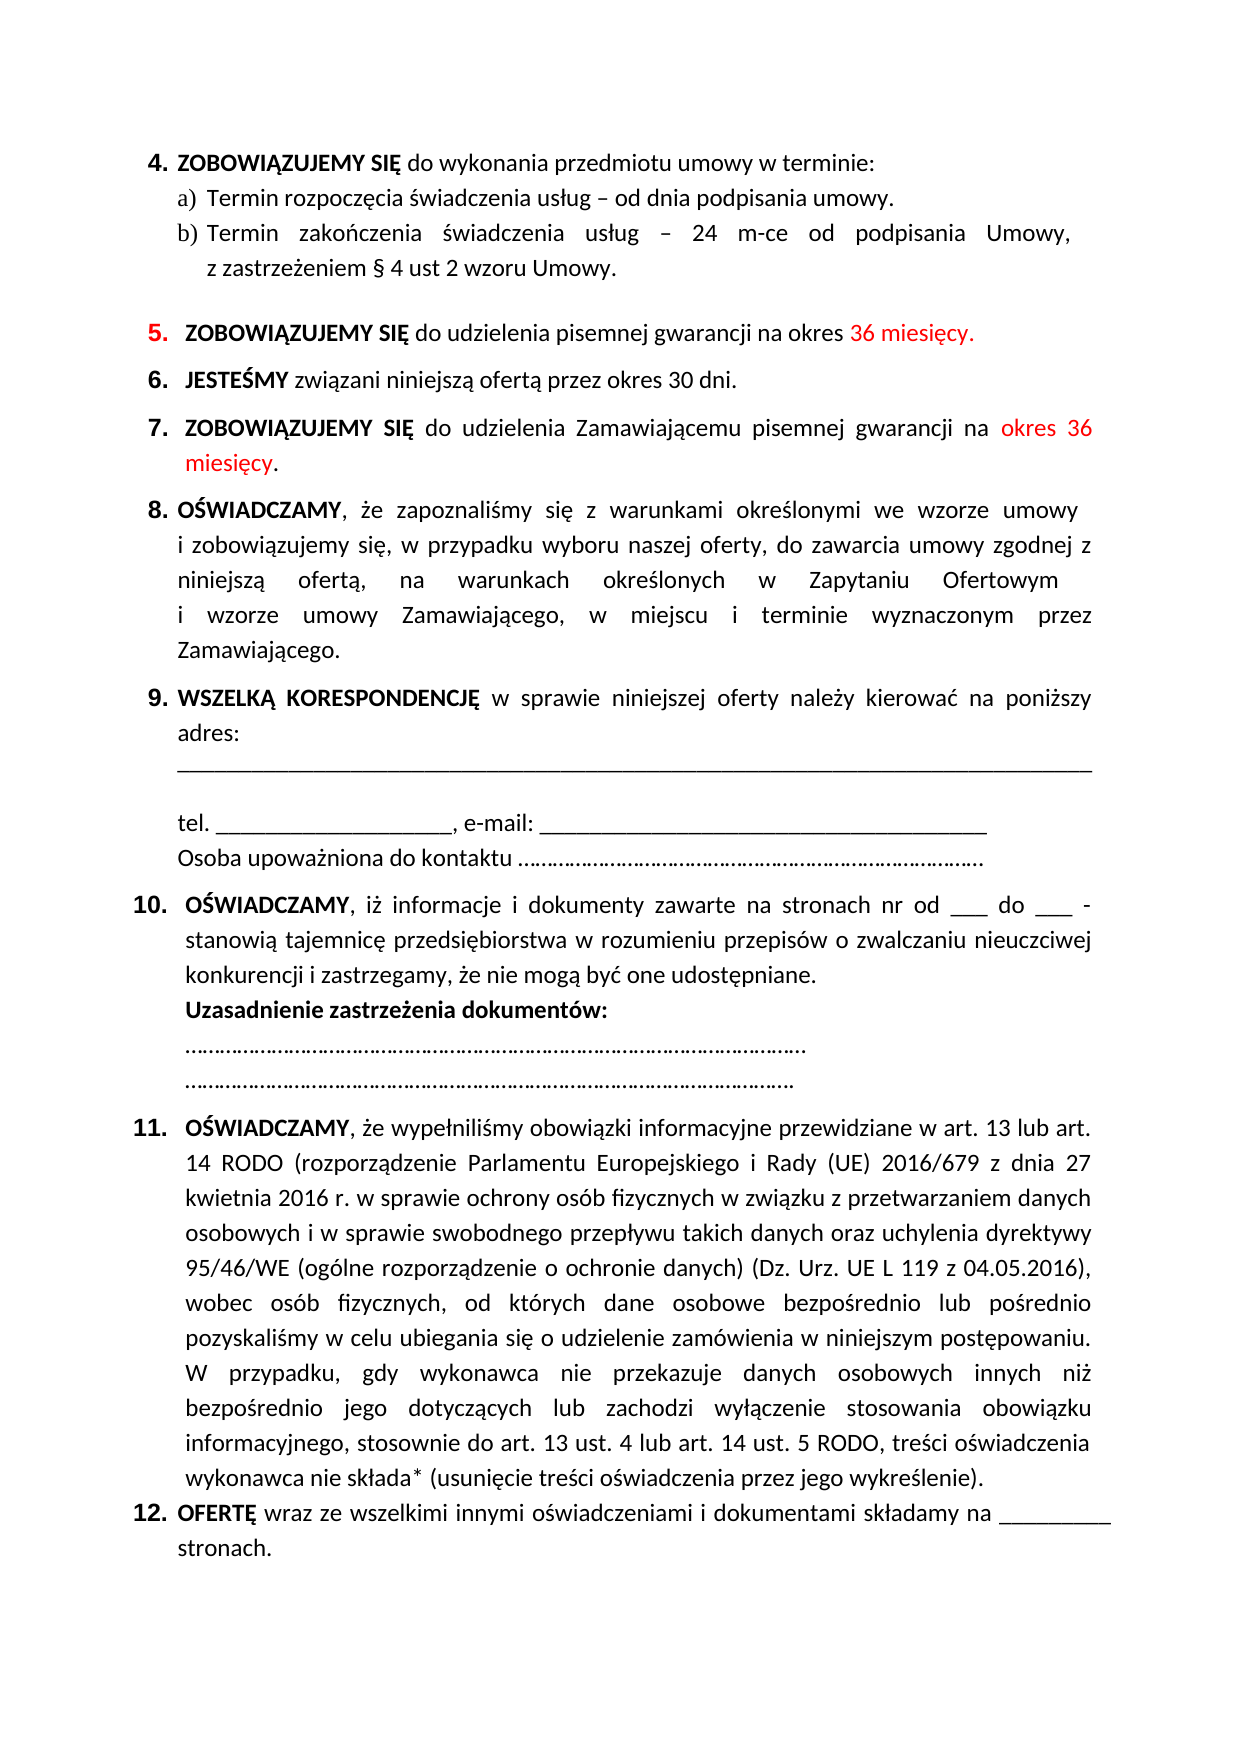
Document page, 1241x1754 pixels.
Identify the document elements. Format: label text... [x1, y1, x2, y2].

text Uzasadnienie zastrzeżenia dokumentów: [185, 994, 1093, 1025]
list OFERTĘ wraz ze wszelkimi innymi oświadczeniami i dokumentami składamy na _________ stronach. [133, 1497, 1113, 1563]
text Osoba upoważniona do kontaktu ……………………………………………………………………… [177, 842, 1093, 873]
text ……………………………………………………………………………………………… [185, 1029, 1093, 1060]
text tel. ___________________, e-mail: ____________________________________ [177, 807, 1093, 838]
list Termin zakończenia świadczenia usług – 24 m-ce od podpisania Umowy, z zastrzeżeniem § 4 ust 2 wzoru Umowy. [177, 218, 1093, 283]
list OŚWIADCZAMY, że zapoznaliśmy się z warunkami określonymi we wzorze umowy i zobowiązujemy się, w przypadku wyboru naszej oferty, do zawarcia umowy zgodnej z niniejszą ofertą, na warunkach określonych w Zapytaniu Ofertowym i wzorze umowy Zamawiającego, w miejscu i terminie wyznaczonym przez Zamawiającego. [148, 494, 1093, 665]
list ZOBOWIĄZUJEMY SIĘ do wykonania przedmiotu umowy w terminie: [148, 148, 1093, 178]
list OŚWIADCZAMY, że wypełniliśmy obowiązki informacyjne przewidziane w art. 13 lub art. 14 RODO (rozporządzenie Parlamentu Europejskiego i Rady (UE) 2016/679 z dnia 27 kwietnia 2016 r. w sprawie ochrony osób fizycznych w związku z przetwarzaniem danych osobowych i w sprawie swobodnego przepływu takich danych oraz uchylenia dyrektywy 95/46/WE (ogólne rozporządzenie o ochronie danych) (Dz. Urz. UE L 119 z 04.05.2016), wobec osób fizycznych, od których dane osobowe bezpośrednio lub pośrednio pozyskaliśmy w celu ubiegania się o udzielenie zamówienia w niniejszym postępowaniu. W przypadku, gdy wykonawca nie przekazuje danych osobowych innych niż bezpośrednio jego dotyczących lub zachodzi wyłączenie stosowania obowiązku informacyjnego, stosownie do art. 13 ust. 4 lub art. 14 ust. 5 RODO, treści oświadczenia wykonawca nie składa* (usunięcie treści oświadczenia przez jego wykreślenie). [133, 1112, 1093, 1493]
list ZOBOWIĄZUJEMY SIĘ do udzielenia pisemnej gwarancji na okres 36 miesięcy. [148, 317, 1093, 347]
list OŚWIADCZAMY, iż informacje i dokumenty zawarte na stronach nr od ___ do ___ - stanowią tajemnicę przedsiębiorstwa w rozumieniu przepisów o zwalczaniu nieuczciwej konkurencji i zastrzegamy, że nie mogą być one udostępniane. [133, 889, 1093, 990]
list JESTEŚMY związani niniejszą ofertą przez okres 30 dni. [148, 364, 1093, 395]
list WSZELKĄ KORESPONDENCJĘ w sprawie niniejszej oferty należy kierować na poniższy adres: [148, 682, 1093, 747]
list Termin rozpoczęcia świadczenia usług – od dnia podpisania umowy. [177, 183, 1093, 213]
list ZOBOWIĄZUJEMY SIĘ do udzielenia Zamawiającemu pisemnej gwarancji na okres 36 miesięcy. [148, 412, 1093, 477]
text ……………………………………………………………………………………………. [185, 1064, 1093, 1095]
